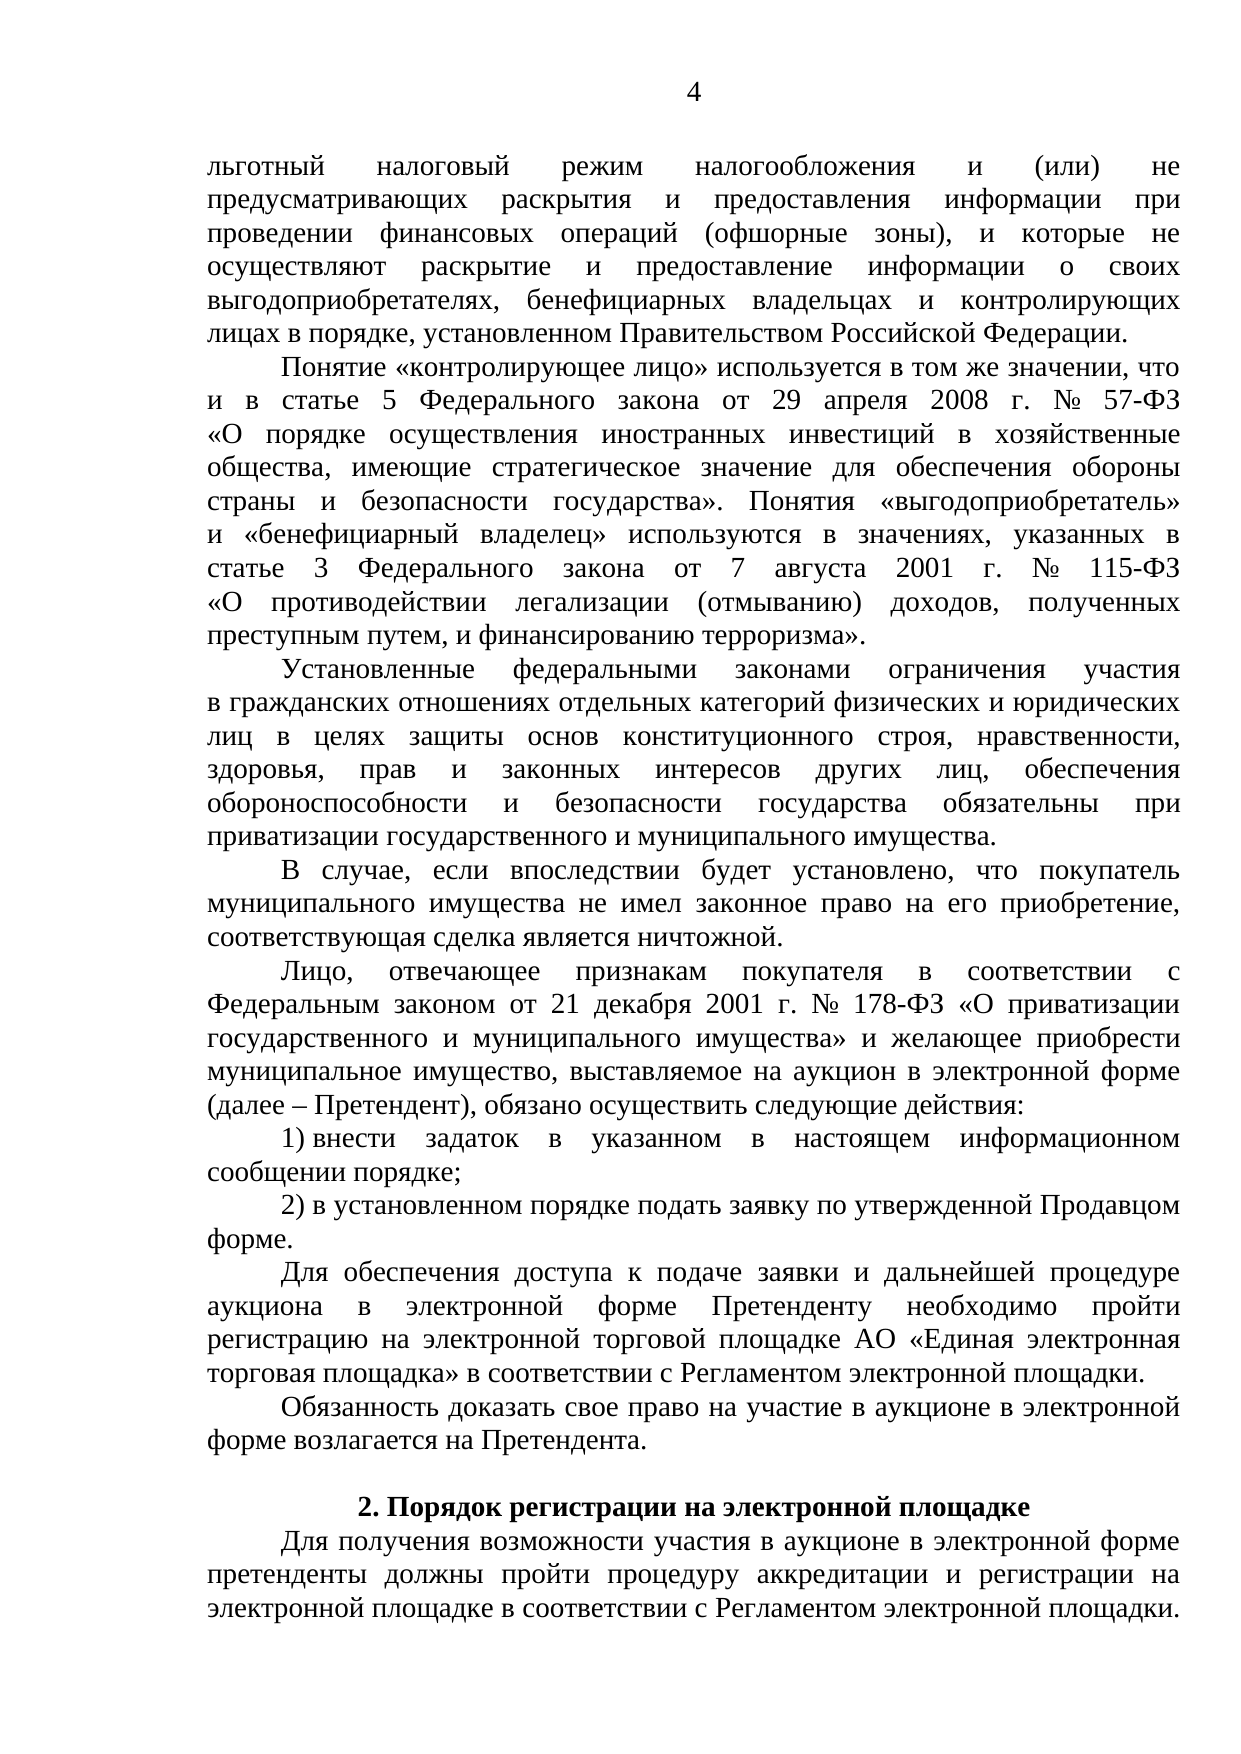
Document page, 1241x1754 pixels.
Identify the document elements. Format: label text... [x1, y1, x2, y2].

text Лицо, отвечающее признакам покупателя в соответствии с Федеральным законом от 21 декабря 2001 г. № 178-ФЗ «О приватизации государственного и муниципального имущества» и желающее приобрести муниципальное имущество, выставляемое на аукцион в электронной форме (далее – Претендент), обязано осуществить следующие действия: [207, 953, 1181, 1120]
text 2. Порядок регистрации на электронной площадке [207, 1489, 1181, 1523]
text 2) в установленном порядке подать заявку по утвержденной Продавцом форме. [207, 1187, 1181, 1254]
text Обязанность доказать свое право на участие в аукционе в электронной форме возлагается на Претендента. [207, 1389, 1181, 1456]
text Для обеспечения доступа к подаче заявки и дальнейшей процедуре аукциона в электронной форме Претенденту необходимо пройти регистрацию на электронной торговой площадке АО «Единая электронная торговая площадка» в соответствии с Регламентом электронной площадки. [207, 1254, 1181, 1389]
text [207, 148, 1181, 349]
text Понятие «контролирующее лицо» используется в том же значении, что и в статье 5 Федерального закона от 29 апреля 2008 г. № 57-ФЗ «О порядке осуществления иностранных инвестиций в хозяйственные общества, имеющие стратегическое значение для обеспечения обороны страны и безопасности государства». Понятия «выгодоприобретатель» и «бенефициарный владелец» используются в значениях, указанных в статье 3 Федерального закона от 7 августа 2001 г. № 115-ФЗ «О противодействии легализации (отмыванию) доходов, полученных преступным путем, и финансированию терроризма». [207, 349, 1181, 651]
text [207, 1523, 1181, 1623]
text В случае, если впоследствии будет установлено, что покупатель муниципального имущества не имел законное право на его приобретение, соответствующая сделка является ничтожной. [207, 852, 1181, 953]
text 1) внести задаток в указанном в настоящем информационном сообщении порядке; [207, 1120, 1181, 1187]
text Установленные федеральными законами ограничения участия в гражданских отношениях отдельных категорий физических и юридических лиц в целях защиты основ конституционного строя, нравственности, здоровья, прав и законных интересов других лиц, обеспечения обороноспособности и безопасности государства обязательны при приватизации государственного и муниципального имущества. [207, 651, 1181, 852]
